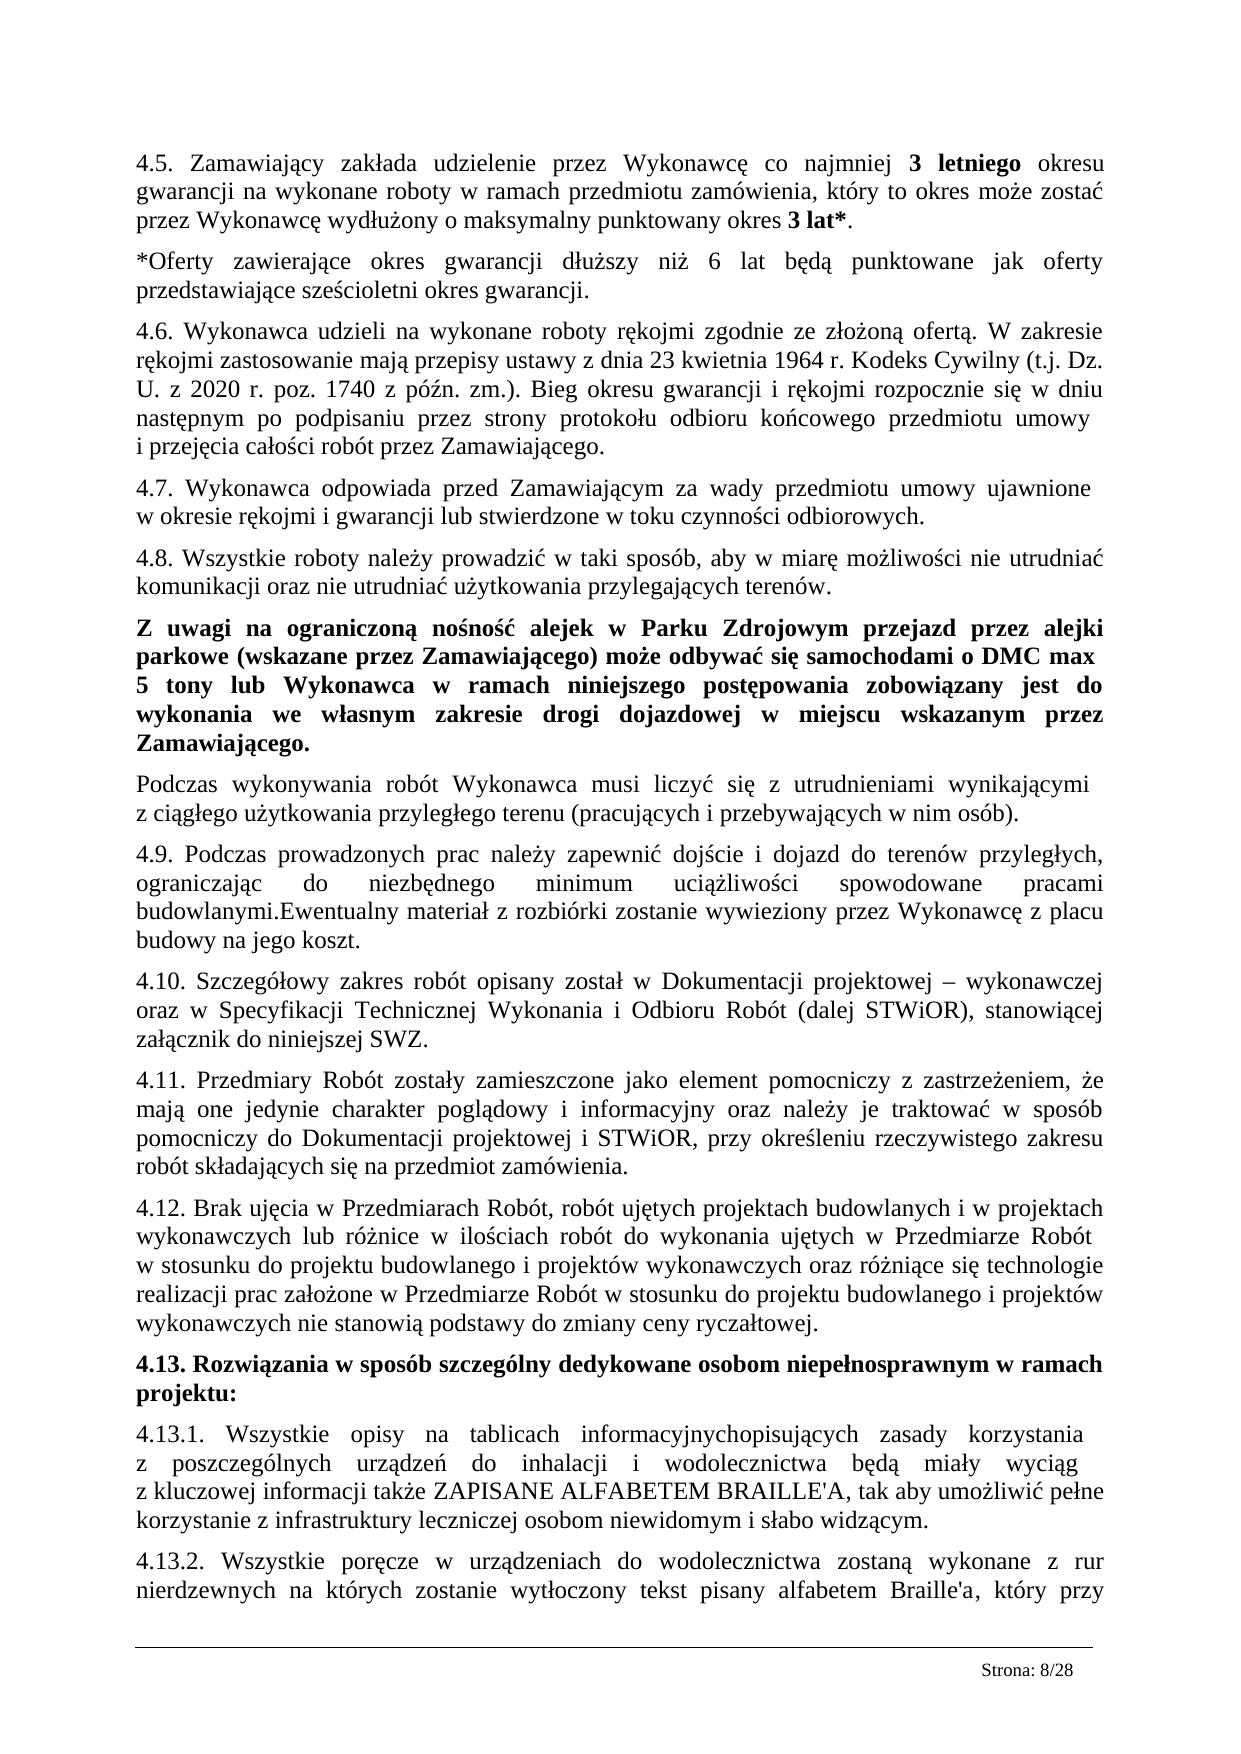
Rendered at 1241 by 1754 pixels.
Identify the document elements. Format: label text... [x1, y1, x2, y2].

subtitle *Oferty zawierające okres gwarancji dłuższy niż 6 lat będą punktowane jak oferty przedstawiające sześcioletni okres gwarancji. [136, 246, 1104, 304]
subtitle 4.5. Zamawiający zakłada udzielenie przez Wykonawcę co najmniej 3 letniego okresu gwarancji na wykonane roboty w ramach przedmiotu zamówienia, który to okres może zostać przez Wykonawcę wydłużony o maksymalny punktowany okres 3 lat*. [136, 148, 1104, 234]
text 4.9. Podczas prowadzonych prac należy zapewnić dojście i dojazd do terenów przyległych, ograniczając do niezbędnego minimum uciążliwości spowodowane pracami budowlanymi.Ewentualny materiał z rozbiórki zostanie wywieziony przez Wykonawcę z placu budowy na jego koszt. [136, 839, 1104, 954]
subtitle 4.7. Wykonawca odpowiada przed Zamawiającym za wady przedmiotu umowy ujawnione w okresie rękojmi i gwarancji lub stwierdzone w toku czynności odbiorowych. [136, 473, 1104, 530]
subtitle 4.6. Wykonawca udzieli na wykonane roboty rękojmi zgodnie ze złożoną ofertą. W zakresie rękojmi zastosowanie mają przepisy ustawy z dnia 23 kwietnia 1964 r. Kodeks Cywilny (t.j. Dz. U. z 2020 r. poz. 1740 z późn. zm.). Bieg okresu gwarancji i rękojmi rozpocznie się w dniu następnym po podpisaniu przez strony protokołu odbioru końcowego przedmiotu umowy i przejęcia całości robót przez Zamawiającego. [136, 316, 1104, 460]
text 4.8. Wszystkie roboty należy prowadzić w taki sposób, aby w miarę możliwości nie utrudniać komunikacji oraz nie utrudniać użytkowania przylegających terenów. [136, 543, 1104, 600]
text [136, 1546, 1104, 1604]
text 4.11. Przedmiary Robót zostały zamieszczone jako element pomocniczy z zastrzeżeniem, że mają one jedynie charakter poglądowy i informacyjny oraz należy je traktować w sposób pomocniczy do Dokumentacji projektowej i STWiOR, przy określeniu rzeczywistego zakresu robót składających się na przedmiot zamówienia. [136, 1065, 1104, 1180]
subtitle 4.12. Brak ujęcia w Przedmiarach Robót, robót ujętych projektach budowlanych i w projektach wykonawczych lub różnice w ilościach robót do wykonania ujętych w Przedmiarze Robót w stosunku do projektu budowlanego i projektów wykonawczych oraz różniące się technologie realizacji prac założone w Przedmiarze Robót w stosunku do projektu budowlanego i projektów wykonawczych nie stanowią podstawy do zmiany ceny ryczałtowej. [136, 1193, 1104, 1336]
text 4.10. Szczegółowy zakres robót opisany został w Dokumentacji projektowej – wykonawczej oraz w Specyfikacji Technicznej Wykonania i Odbioru Robót (dalej STWiOR), stanowiącej załącznik do niniejszej SWZ. [136, 966, 1104, 1053]
subtitle Podczas wykonywania robót Wykonawca musi liczyć się z utrudnieniami wynikającymi z ciągłego użytkowania przyległego terenu (pracujących i przebywających w nim osób). [136, 769, 1104, 826]
text 4.13.1. Wszystkie opisy na tablicach informacyjnychopisujących zasady korzystania z poszczególnych urządzeń do inhalacji i wodolecznictwa będą miały wyciąg z kluczowej informacji także ZAPISANE ALFABETEM BRAILLE'A, tak aby umożliwić pełne korzystanie z infrastruktury leczniczej osobom niewidomym i słabo widzącym. [136, 1419, 1104, 1534]
subtitle 4.13. Rozwiązania w sposób szczególny dedykowane osobom niepełnosprawnym w ramach projektu: [136, 1349, 1104, 1406]
text Z uwagi na ograniczoną nośność alejek w Parku Zdrojowym przejazd przez alejki parkowe (wskazane przez Zamawiającego) może odbywać się samochodami o DMC max 5 tony lub Wykonawca w ramach niniejszego postępowania zobowiązany jest do wykonania we własnym zakresie drogi dojazdowej w miejscu wskazanym przez Zamawiającego. [136, 613, 1104, 756]
